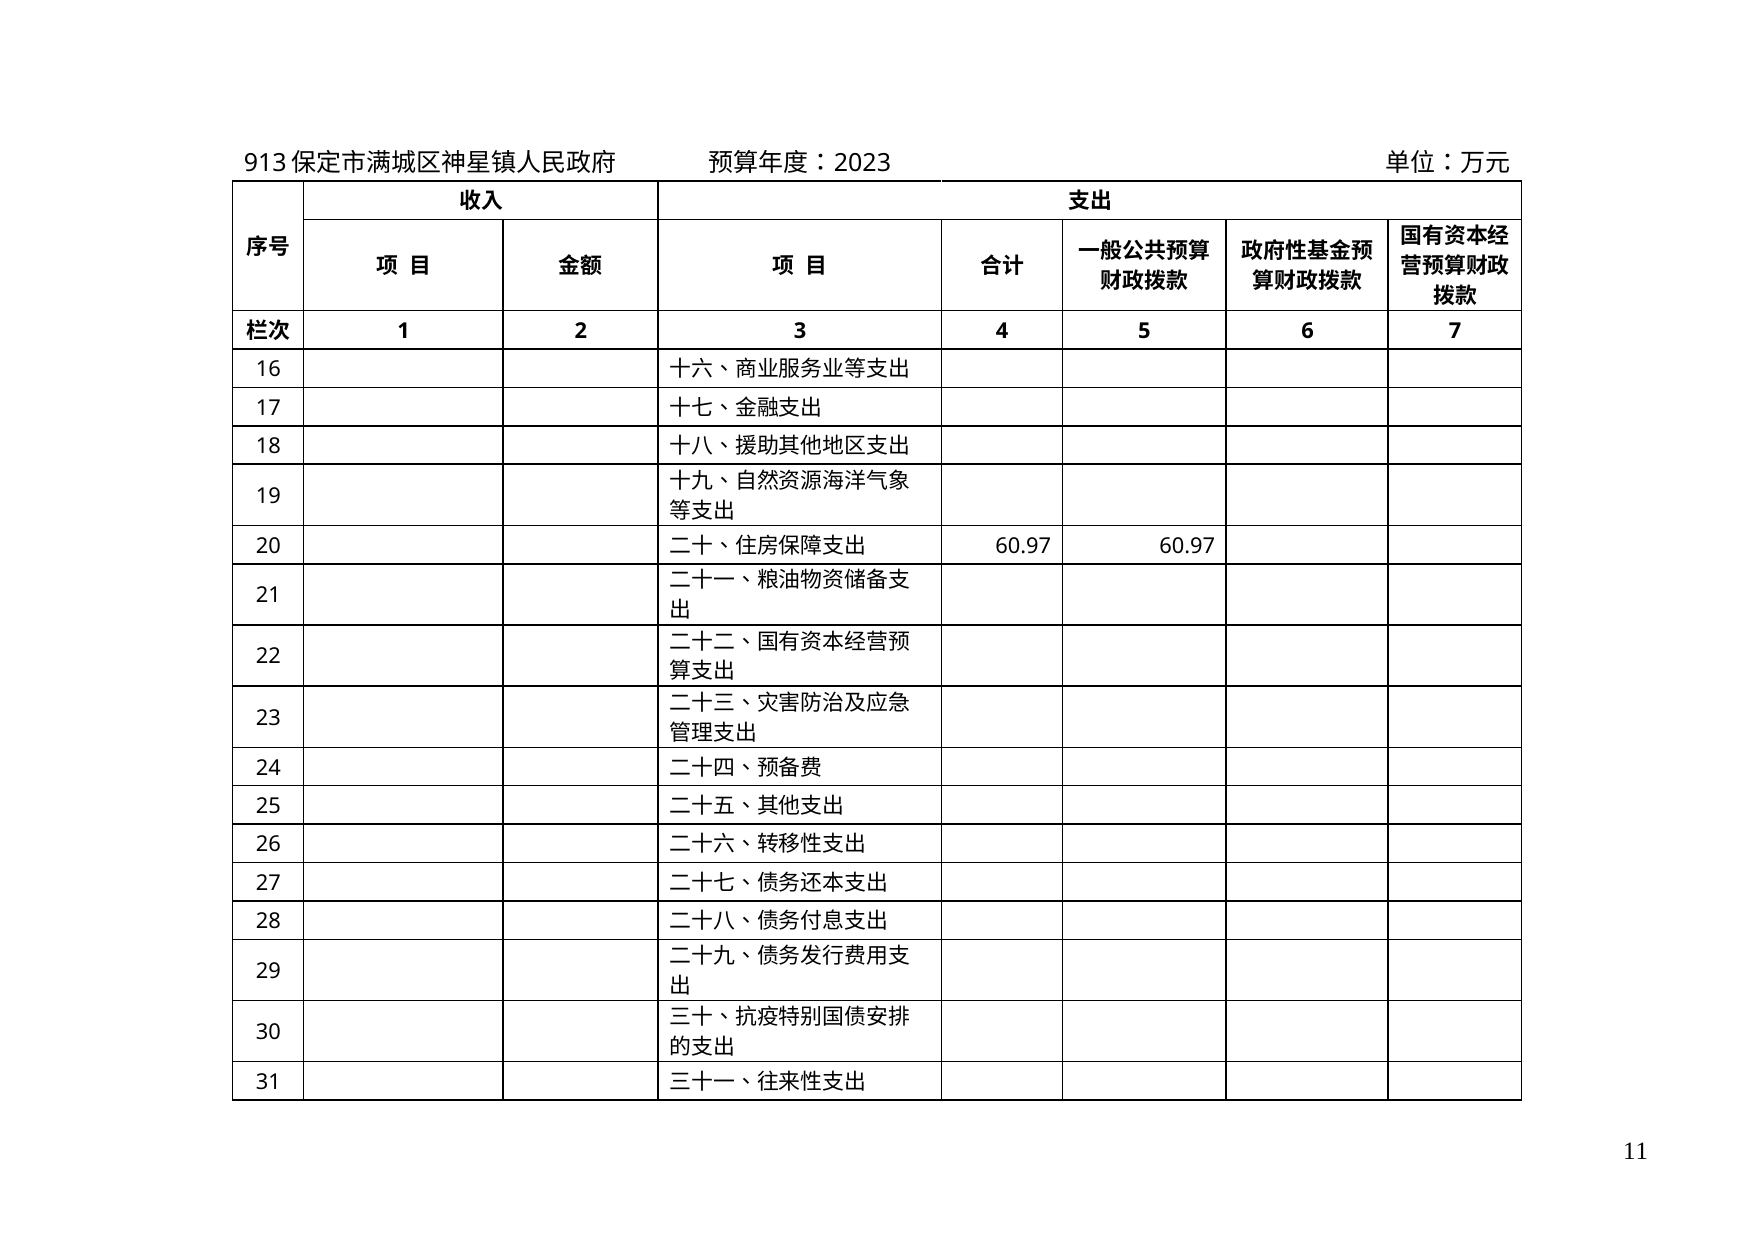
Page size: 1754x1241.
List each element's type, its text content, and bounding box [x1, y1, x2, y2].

table_cell [504, 748, 657, 785]
table_cell 合计 [942, 220, 1062, 309]
table_cell [1389, 626, 1521, 685]
table_cell [504, 465, 657, 524]
table_cell 二十三、灾害防治及应急管理支出 [659, 687, 941, 746]
table_cell [504, 427, 657, 463]
table_cell 栏次 [233, 311, 303, 348]
table_cell [1063, 626, 1225, 685]
table_cell [1389, 565, 1521, 624]
table_cell 项 目 [304, 220, 502, 309]
table_cell 二十六、转移性支出 [659, 825, 941, 862]
table_cell [942, 863, 1062, 900]
table_cell 收入 [304, 182, 657, 219]
table_cell [1063, 902, 1225, 938]
table_cell [304, 626, 502, 685]
table_cell [1227, 687, 1387, 746]
table_cell 25 [233, 786, 303, 823]
table_cell [1063, 940, 1225, 1000]
table_cell [1389, 902, 1521, 938]
table_cell 三十、抗疫特别国债安排的支出 [659, 1001, 941, 1061]
table_cell 17 [233, 388, 303, 425]
table_cell [1389, 748, 1521, 785]
table_cell 三十一、往来性支出 [659, 1062, 941, 1099]
table_cell [942, 565, 1062, 624]
table_cell [1227, 526, 1387, 563]
table_cell 29 [233, 940, 303, 1000]
table_cell [1227, 748, 1387, 785]
table_cell [942, 350, 1062, 386]
table_cell [1227, 427, 1387, 463]
table_cell [942, 427, 1062, 463]
table_cell [1063, 388, 1225, 425]
table_cell [942, 388, 1062, 425]
table_cell 二十八、债务付息支出 [659, 902, 941, 938]
table_cell [1227, 565, 1387, 624]
table_cell [942, 940, 1062, 1000]
table_header 913保定市满城区神星镇人民政府 [233, 143, 657, 180]
table_cell [1063, 350, 1225, 386]
table_cell [304, 388, 502, 425]
table_cell [504, 902, 657, 938]
table_cell 1 [304, 311, 502, 348]
table_cell [1389, 940, 1521, 1000]
table_cell [942, 626, 1062, 685]
table_cell [1227, 1001, 1387, 1061]
table_cell [304, 687, 502, 746]
table_cell [942, 1001, 1062, 1061]
table_cell 27 [233, 863, 303, 900]
table_cell [1389, 687, 1521, 746]
table_cell 项 目 [659, 220, 941, 309]
table_cell 序号 [233, 182, 303, 309]
table_cell [304, 940, 502, 1000]
table_cell 2 [504, 311, 657, 348]
table_cell 30 [233, 1001, 303, 1061]
table_cell [504, 565, 657, 624]
table_cell [1227, 350, 1387, 386]
table_cell 十七、金融支出 [659, 388, 941, 425]
table_cell [942, 465, 1062, 524]
table_cell 60.97 [942, 526, 1062, 563]
table_cell 国有资本经营预算财政拨款 [1389, 220, 1521, 309]
table_cell 7 [1389, 311, 1521, 348]
table_cell [1389, 786, 1521, 823]
table_cell 6 [1227, 311, 1387, 348]
table_cell [304, 748, 502, 785]
table_cell [1389, 1001, 1521, 1061]
table_cell [1227, 940, 1387, 1000]
table_cell [304, 902, 502, 938]
table_cell [304, 786, 502, 823]
table_cell 二十、住房保障支出 [659, 526, 941, 563]
table_cell [304, 565, 502, 624]
table_cell 16 [233, 350, 303, 386]
table_cell 二十九、债务发行费用支出 [659, 940, 941, 1000]
table_cell 26 [233, 825, 303, 862]
table_cell [1063, 565, 1225, 624]
table_cell 二十四、预备费 [659, 748, 941, 785]
table_cell [942, 687, 1062, 746]
table_cell 31 [233, 1062, 303, 1099]
table_cell [1227, 388, 1387, 425]
table_cell [1227, 465, 1387, 524]
table_cell [1389, 1062, 1521, 1099]
table_cell [304, 1062, 502, 1099]
table_cell 二十一、粮油物资储备支出 [659, 565, 941, 624]
table_cell 二十二、国有资本经营预算支出 [659, 626, 941, 685]
table_cell 20 [233, 526, 303, 563]
table_cell [1389, 388, 1521, 425]
table_cell [304, 863, 502, 900]
table_cell [1063, 825, 1225, 862]
table_cell [504, 825, 657, 862]
table_cell 政府性基金预算财政拨款 [1227, 220, 1387, 309]
table_cell [304, 825, 502, 862]
table_cell [1389, 465, 1521, 524]
table_cell [1063, 863, 1225, 900]
table_cell [1063, 465, 1225, 524]
table_cell [1063, 1001, 1225, 1061]
table_cell [1389, 350, 1521, 386]
table_cell [304, 427, 502, 463]
table_cell [504, 388, 657, 425]
table_cell [1227, 825, 1387, 862]
table_cell 十八、援助其他地区支出 [659, 427, 941, 463]
table_cell [504, 1062, 657, 1099]
table_cell [942, 902, 1062, 938]
table_cell 支出 [659, 182, 1521, 219]
table_cell 24 [233, 748, 303, 785]
table_cell [1227, 786, 1387, 823]
table_cell [1227, 863, 1387, 900]
table_cell [1389, 526, 1521, 563]
table_cell 一般公共预算财政拨款 [1063, 220, 1225, 309]
table_cell 十六、商业服务业等支出 [659, 350, 941, 386]
table_cell [504, 1001, 657, 1061]
table_cell [942, 786, 1062, 823]
table_cell [1389, 427, 1521, 463]
table_header 预算年度：2023 [659, 143, 941, 180]
table_cell [504, 350, 657, 386]
table_cell 60.97 [1063, 526, 1225, 563]
table_cell [1227, 1062, 1387, 1099]
table_cell 23 [233, 687, 303, 746]
table_cell [304, 1001, 502, 1061]
table_cell [504, 626, 657, 685]
table_cell 二十七、债务还本支出 [659, 863, 941, 900]
table_cell [504, 863, 657, 900]
table_cell [1389, 863, 1521, 900]
table_cell [304, 350, 502, 386]
table_cell 18 [233, 427, 303, 463]
table_cell 28 [233, 902, 303, 938]
table_header 单位：万元 [942, 143, 1521, 180]
table_cell [304, 526, 502, 563]
table_cell [942, 1062, 1062, 1099]
table_cell [504, 786, 657, 823]
table_cell 十九、自然资源海洋气象等支出 [659, 465, 941, 524]
table_cell 5 [1063, 311, 1225, 348]
table_cell [1389, 825, 1521, 862]
table_cell [504, 940, 657, 1000]
table_cell 4 [942, 311, 1062, 348]
table_cell [304, 465, 502, 524]
table_cell 二十五、其他支出 [659, 786, 941, 823]
table_cell 22 [233, 626, 303, 685]
table_cell [1063, 1062, 1225, 1099]
table_cell 19 [233, 465, 303, 524]
table_cell [1063, 687, 1225, 746]
table_cell [1063, 786, 1225, 823]
table_cell [942, 748, 1062, 785]
table_cell 21 [233, 565, 303, 624]
table_cell [1227, 626, 1387, 685]
table_cell [1063, 748, 1225, 785]
table_cell 3 [659, 311, 941, 348]
table_cell 金额 [504, 220, 657, 309]
table_cell [1227, 902, 1387, 938]
table_cell [504, 687, 657, 746]
table_cell [1063, 427, 1225, 463]
table_cell [942, 825, 1062, 862]
table_cell [504, 526, 657, 563]
